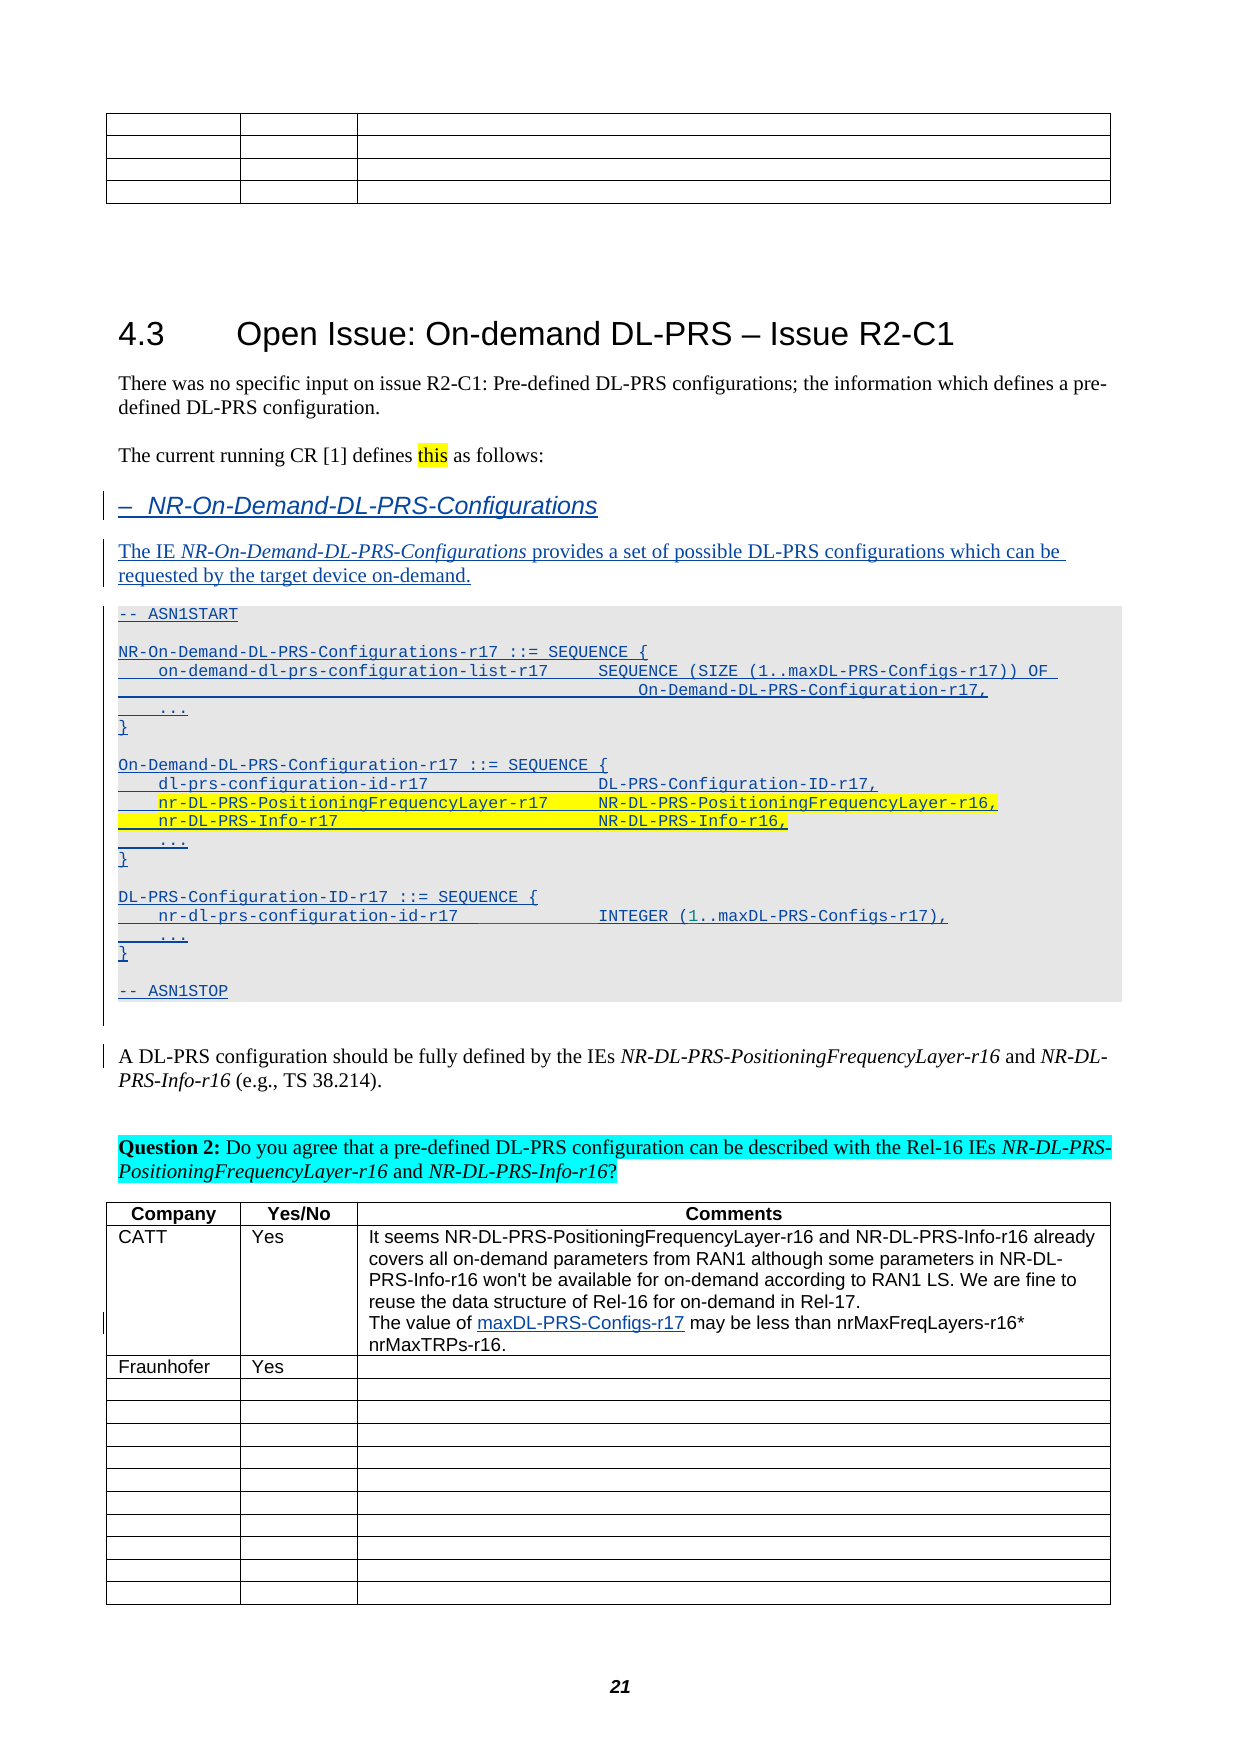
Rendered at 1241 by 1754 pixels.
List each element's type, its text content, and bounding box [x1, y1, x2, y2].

table_cell CATT [107, 1226, 240, 1355]
table_cell [358, 1515, 1110, 1536]
text The current running CR [1] defines this as follows: [118, 443, 418, 467]
table_cell [107, 1447, 240, 1468]
table_cell [107, 114, 240, 135]
text Question 2: Do you agree that a pre-defined DL-PRS configuration can be described with the Rel-16 IEs NR-DL-PRS-PositioningFrequencyLayer-r16 and NR-DL-PRS-Info-r16? [617, 1135, 1122, 1183]
text A DL-PRS configuration should be fully defined by the IEs NR-DL-PRS-PositioningFrequencyLayer-r16 and NR-DL-PRS-Info-r16 (e.g., TS 38.214). [118, 1044, 1122, 1092]
table_cell [241, 1515, 357, 1536]
table_cell [241, 1492, 357, 1513]
table_cell [358, 1560, 1110, 1581]
table_cell [358, 1537, 1110, 1559]
table_cell [358, 159, 1110, 180]
table_cell [358, 1469, 1110, 1491]
text The current running CR [1] defines this as follows: [448, 443, 1122, 467]
table_cell It seems NR-DL-PRS-PositioningFrequencyLayer-r16 and NR-DL-PRS-Info-r16 already covers all on-demand parameters from RAN1 although some parameters in NR-DL-PRS-Info-r16 won't be available for on-demand according to RAN1 LS. We are fine to reuse the data structure of Rel-16 for on-demand in Rel-17. The value of may be less than nrMaxFreqLayers-r16* nrMaxTRPs-r16. [358, 1226, 1110, 1355]
table_cell [241, 136, 357, 158]
table_cell [241, 1447, 357, 1468]
table_cell [241, 1560, 357, 1581]
table_cell [358, 181, 1110, 203]
table_cell [358, 1492, 1110, 1513]
table_cell [107, 1492, 240, 1513]
table_cell [107, 1379, 240, 1400]
table_cell [241, 1401, 357, 1423]
table_cell [358, 1379, 1110, 1400]
text There was no specific input on issue R2-C1: Pre-defined DL-PRS configurations; the information which defines a pre-defined DL-PRS configuration. [118, 371, 1122, 419]
table_cell [107, 1515, 240, 1536]
table_cell [241, 181, 357, 203]
table_cell [107, 1469, 240, 1491]
table_header Yes/No [241, 1203, 357, 1225]
subtitle 4.3 Open Issue: On-demand DL-PRS – Issue R2-C1 [118, 314, 1122, 352]
table_cell [358, 1356, 1110, 1378]
table_cell [107, 1424, 240, 1446]
table_cell [241, 1537, 357, 1559]
table_cell [241, 1424, 357, 1446]
table_cell Yes [241, 1356, 357, 1378]
table_cell [107, 159, 240, 180]
table_cell Yes [241, 1226, 357, 1355]
table_cell [107, 1582, 240, 1604]
table_cell [107, 136, 240, 158]
table_cell [358, 1447, 1110, 1468]
table_cell [241, 1469, 357, 1491]
table_cell [358, 1582, 1110, 1604]
table_cell Fraunhofer [107, 1356, 240, 1378]
table_cell [107, 181, 240, 203]
table_cell [358, 1424, 1110, 1446]
table_cell [241, 1582, 357, 1604]
table_cell [358, 1401, 1110, 1423]
table_cell [107, 1537, 240, 1559]
table_cell [358, 136, 1110, 158]
table_cell [358, 114, 1110, 135]
table_header Comments [358, 1203, 1110, 1225]
table_cell [241, 114, 357, 135]
table_cell [241, 159, 357, 180]
table_header Company [107, 1203, 240, 1225]
table_cell [107, 1560, 240, 1581]
table_cell [241, 1379, 357, 1400]
table_cell [107, 1401, 240, 1423]
